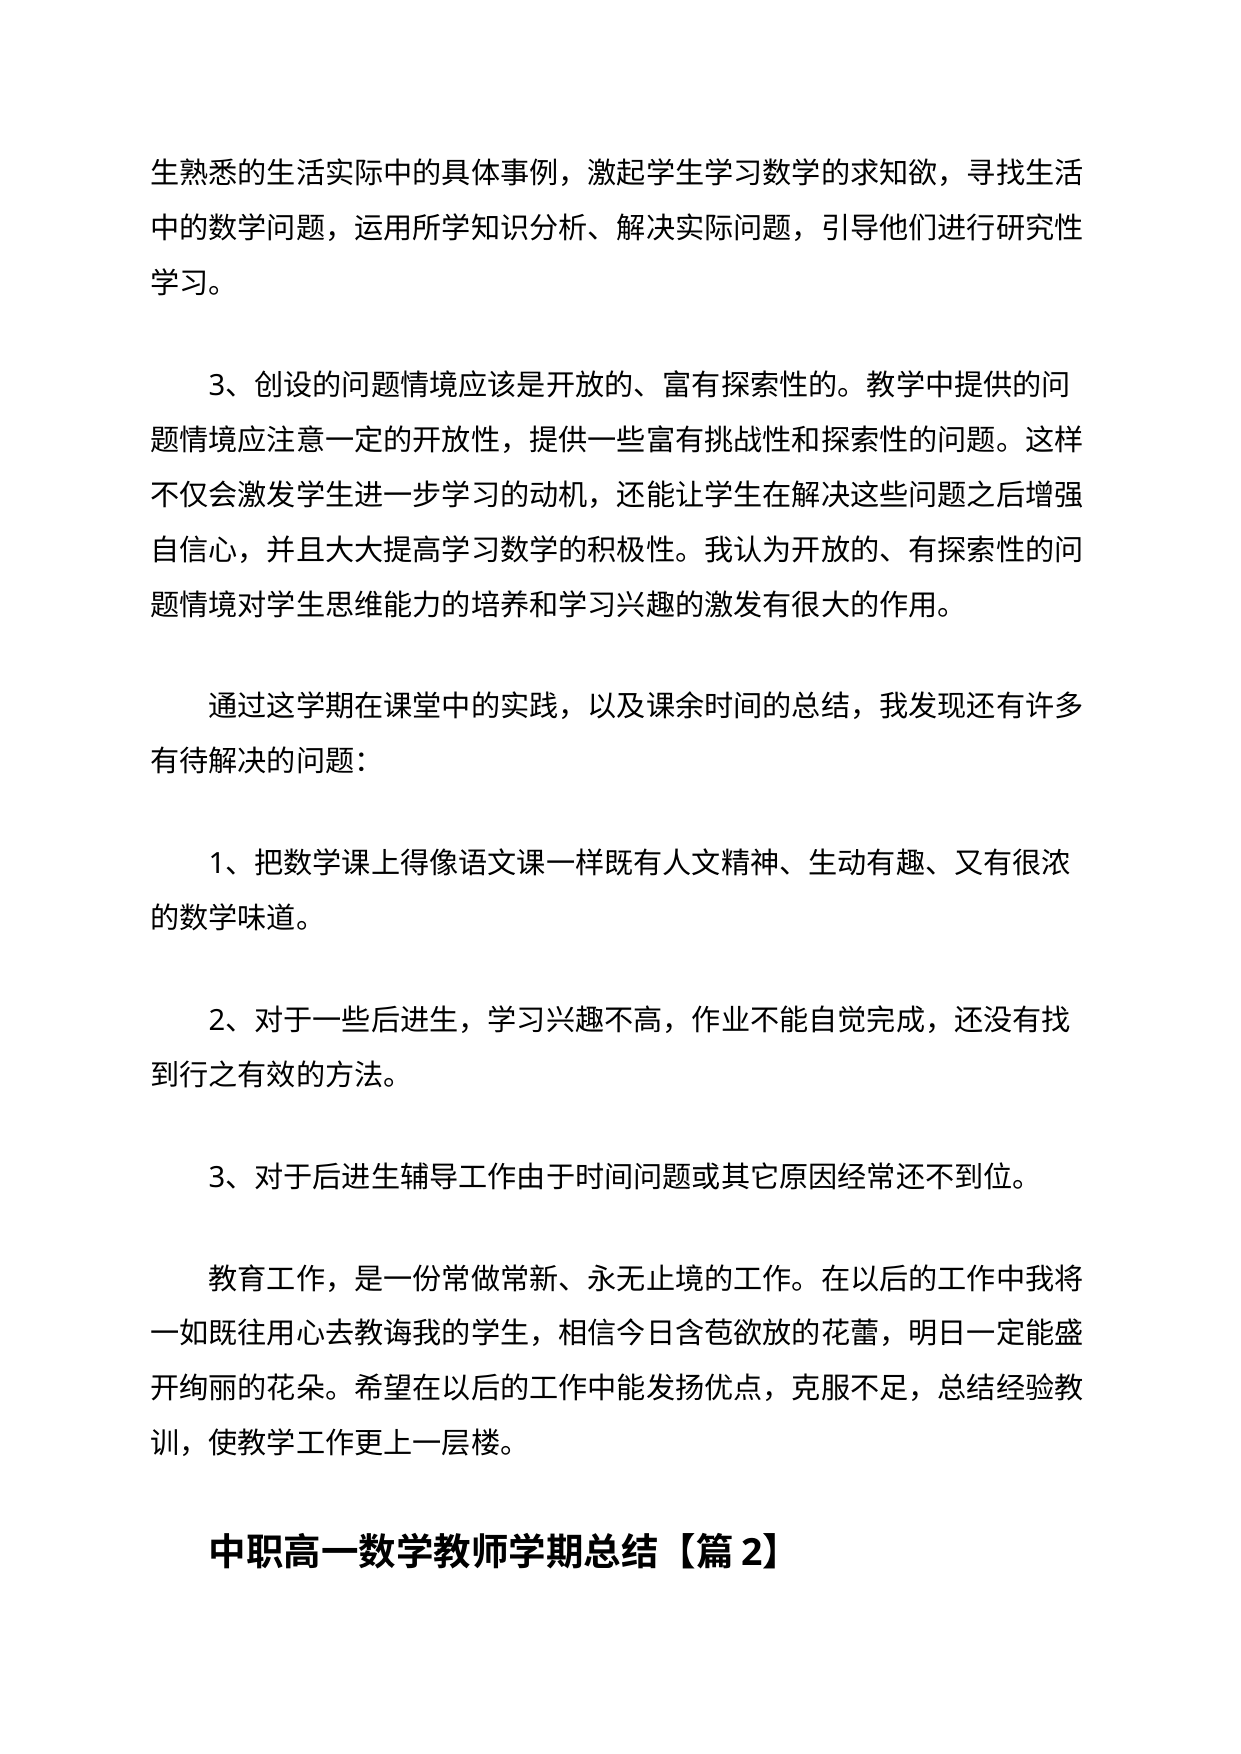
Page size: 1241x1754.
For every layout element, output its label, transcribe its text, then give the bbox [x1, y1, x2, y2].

text 3、对于后进生辅导工作由于时间问题或其它原因经常还不到位。 [150, 1153, 1090, 1196]
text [150, 150, 1090, 302]
text 教育工作，是一份常做常新、永无止境的工作。在以后的工作中我将一如既往用心去教诲我的学生，相信今日含苞欲放的花蕾，明日一定能盛开绚丽的花朵。希望在以后的工作中能发扬优点，克服不足，总结经验教训，使教学工作更上一层楼。 [150, 1255, 1090, 1462]
text 2、对于一些后进生，学习兴趣不高，作业不能自觉完成，还没有找到行之有效的方法。 [150, 996, 1090, 1094]
text 通过这学期在课堂中的实践，以及课余时间的总结，我发现还有许多有待解决的问题： [150, 683, 1090, 780]
text 1、把数学课上得像语文课一样既有人文精神、生动有趣、又有很浓的数学味道。 [150, 840, 1090, 937]
text 3、创设的问题情境应该是开放的、富有探索性的。教学中提供的问题情境应注意一定的开放性，提供一些富有挑战性和探索性的问题。这样不仅会激发学生进一步学习的动机，还能让学生在解决这些问题之后增强自信心，并且大大提高学习数学的积极性。我认为开放的、有探索性的问题情境对学生思维能力的培养和学习兴趣的激发有很大的作用。 [150, 362, 1090, 623]
text 中职高一数学教师学期总结【篇2】 [150, 1522, 1090, 1576]
